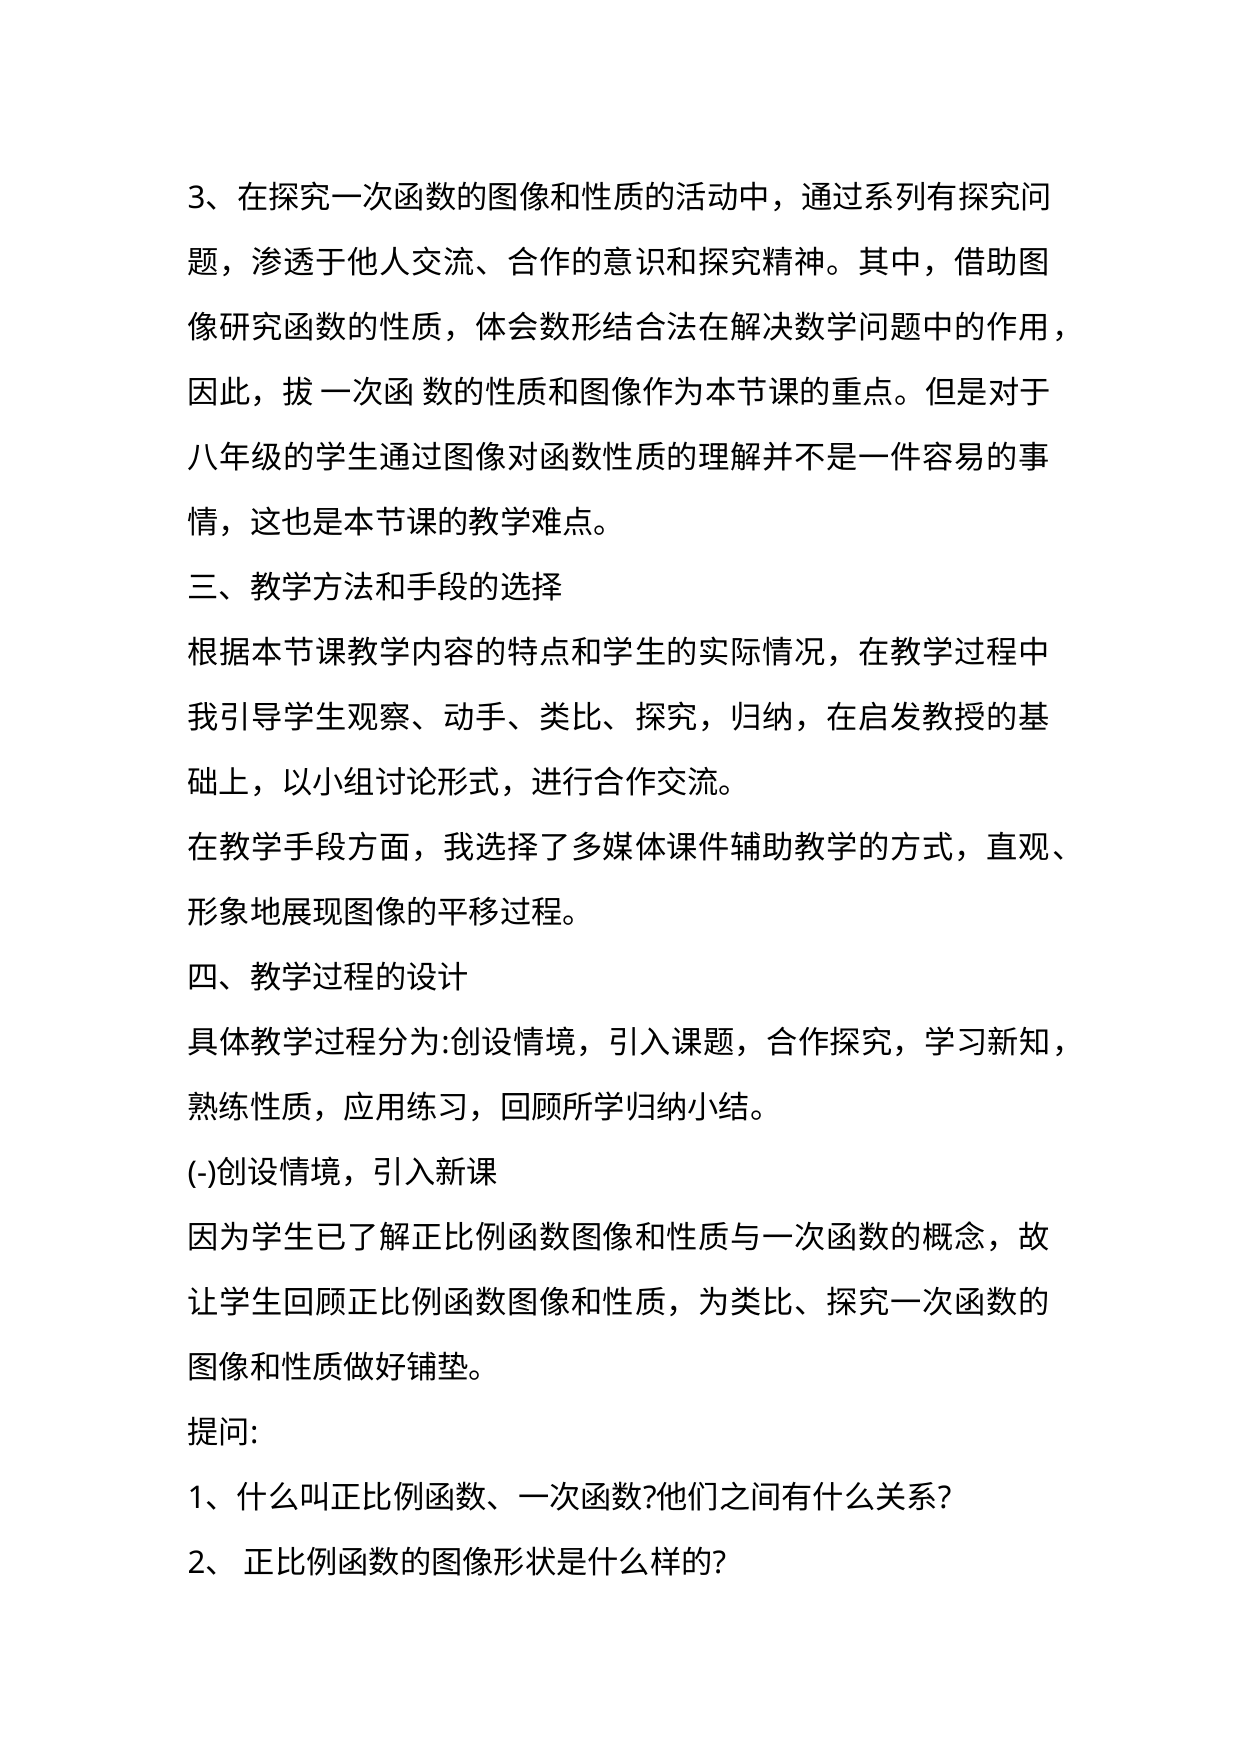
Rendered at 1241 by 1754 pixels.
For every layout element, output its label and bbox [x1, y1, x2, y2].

text [187, 1397, 1053, 1592]
text [187, 162, 1053, 1397]
